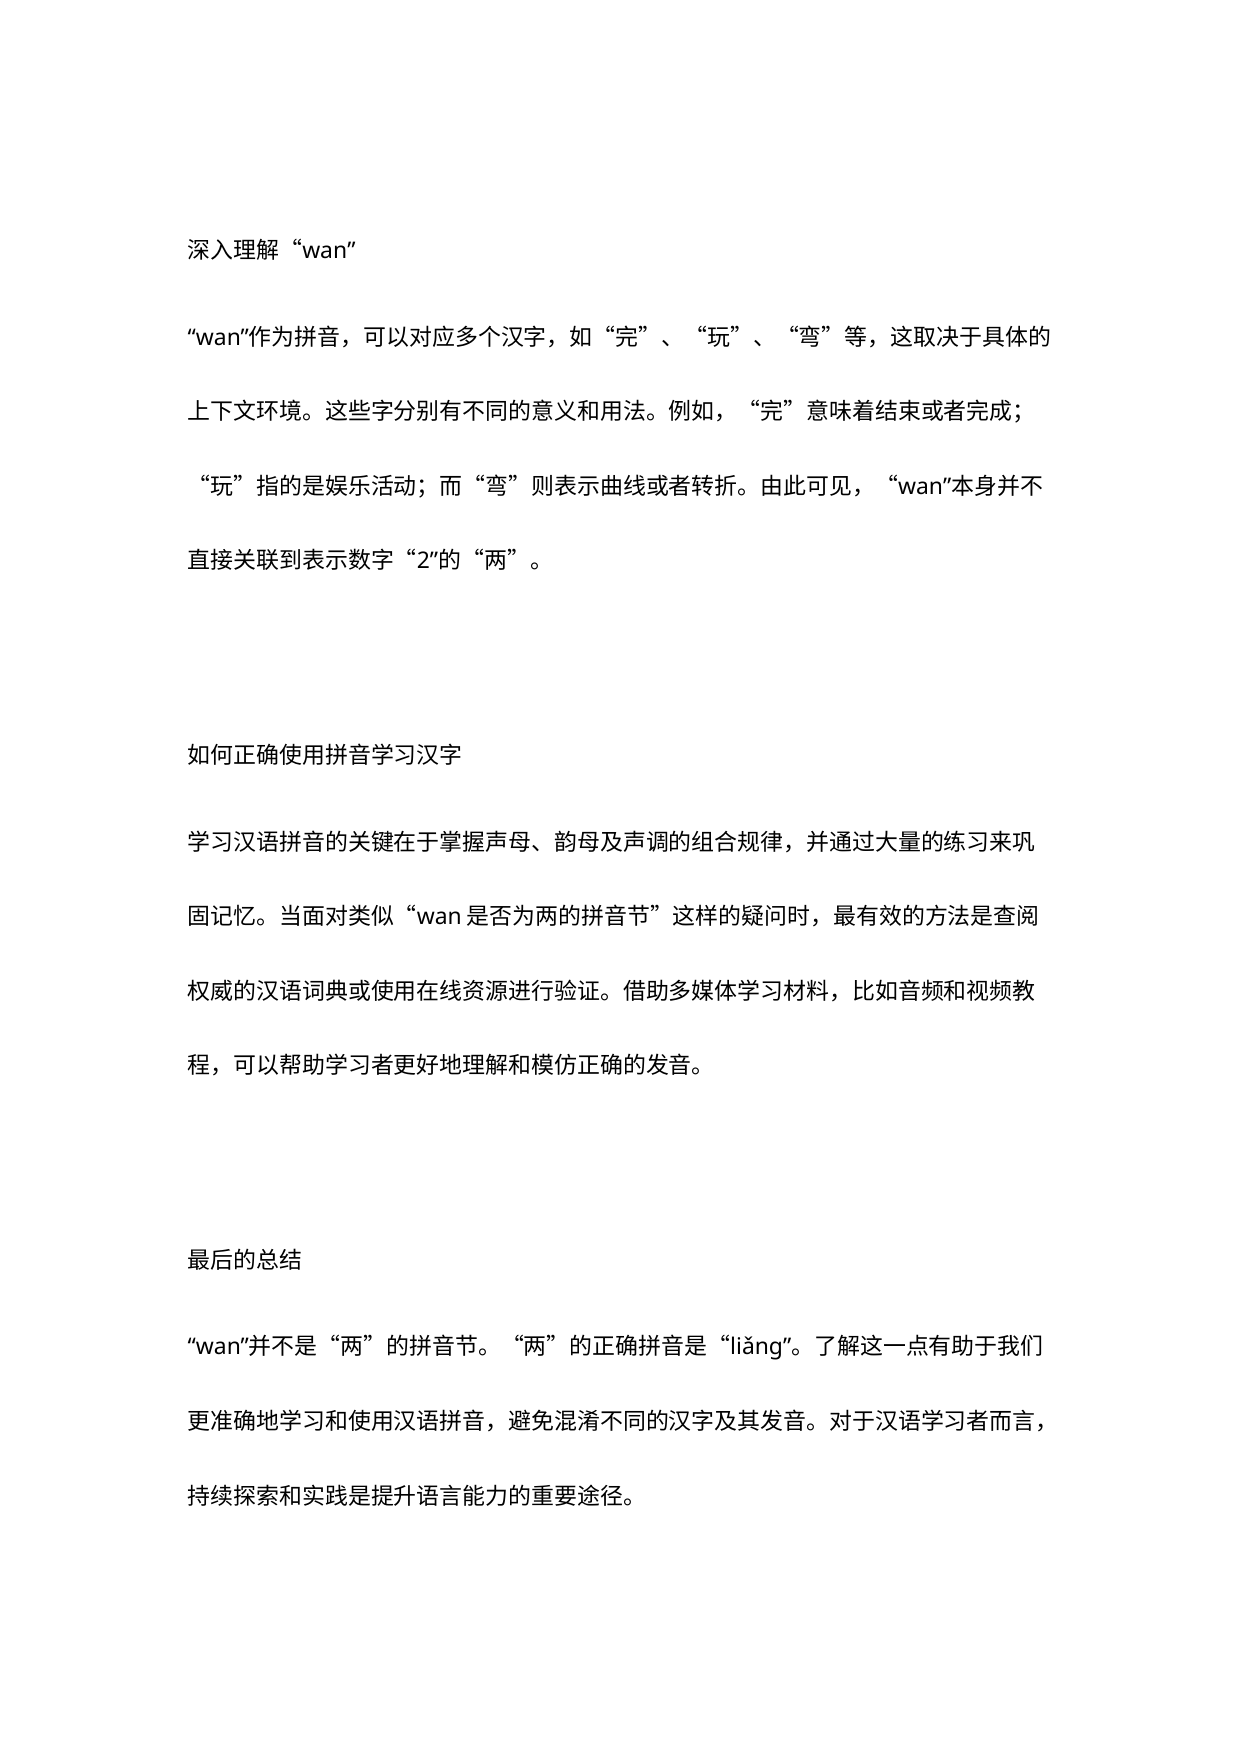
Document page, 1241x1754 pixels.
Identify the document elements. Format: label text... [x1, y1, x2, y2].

text “wan”作为拼音，可以对应多个汉字，如“完”、“玩”、“弯”等，这取决于具体的上下文环境。这些字分别有不同的意义和用法。例如，“完”意味着结束或者完成；“玩”指的是娱乐活动；而“弯”则表示曲线或者转折。由此可见，“wan”本身并不直接关联到表示数字“2”的“两”。 [187, 302, 1053, 592]
text 深入理解“wan” [187, 216, 1053, 281]
text 如何正确使用拼音学习汉字 [187, 721, 1053, 786]
text 最后的总结 [187, 1226, 1053, 1291]
text “wan”并不是“两”的拼音节。“两”的正确拼音是“liǎng”。了解这一点有助于我们更准确地学习和使用汉语拼音，避免混淆不同的汉字及其发音。对于汉语学习者而言，持续探索和实践是提升语言能力的重要途径。 [187, 1312, 1053, 1527]
text 学习汉语拼音的关键在于掌握声母、韵母及声调的组合规律，并通过大量的练习来巩固记忆。当面对类似“wan是否为两的拼音节”这样的疑问时，最有效的方法是查阅权威的汉语词典或使用在线资源进行验证。借助多媒体学习材料，比如音频和视频教程，可以帮助学习者更好地理解和模仿正确的发音。 [187, 807, 1053, 1097]
